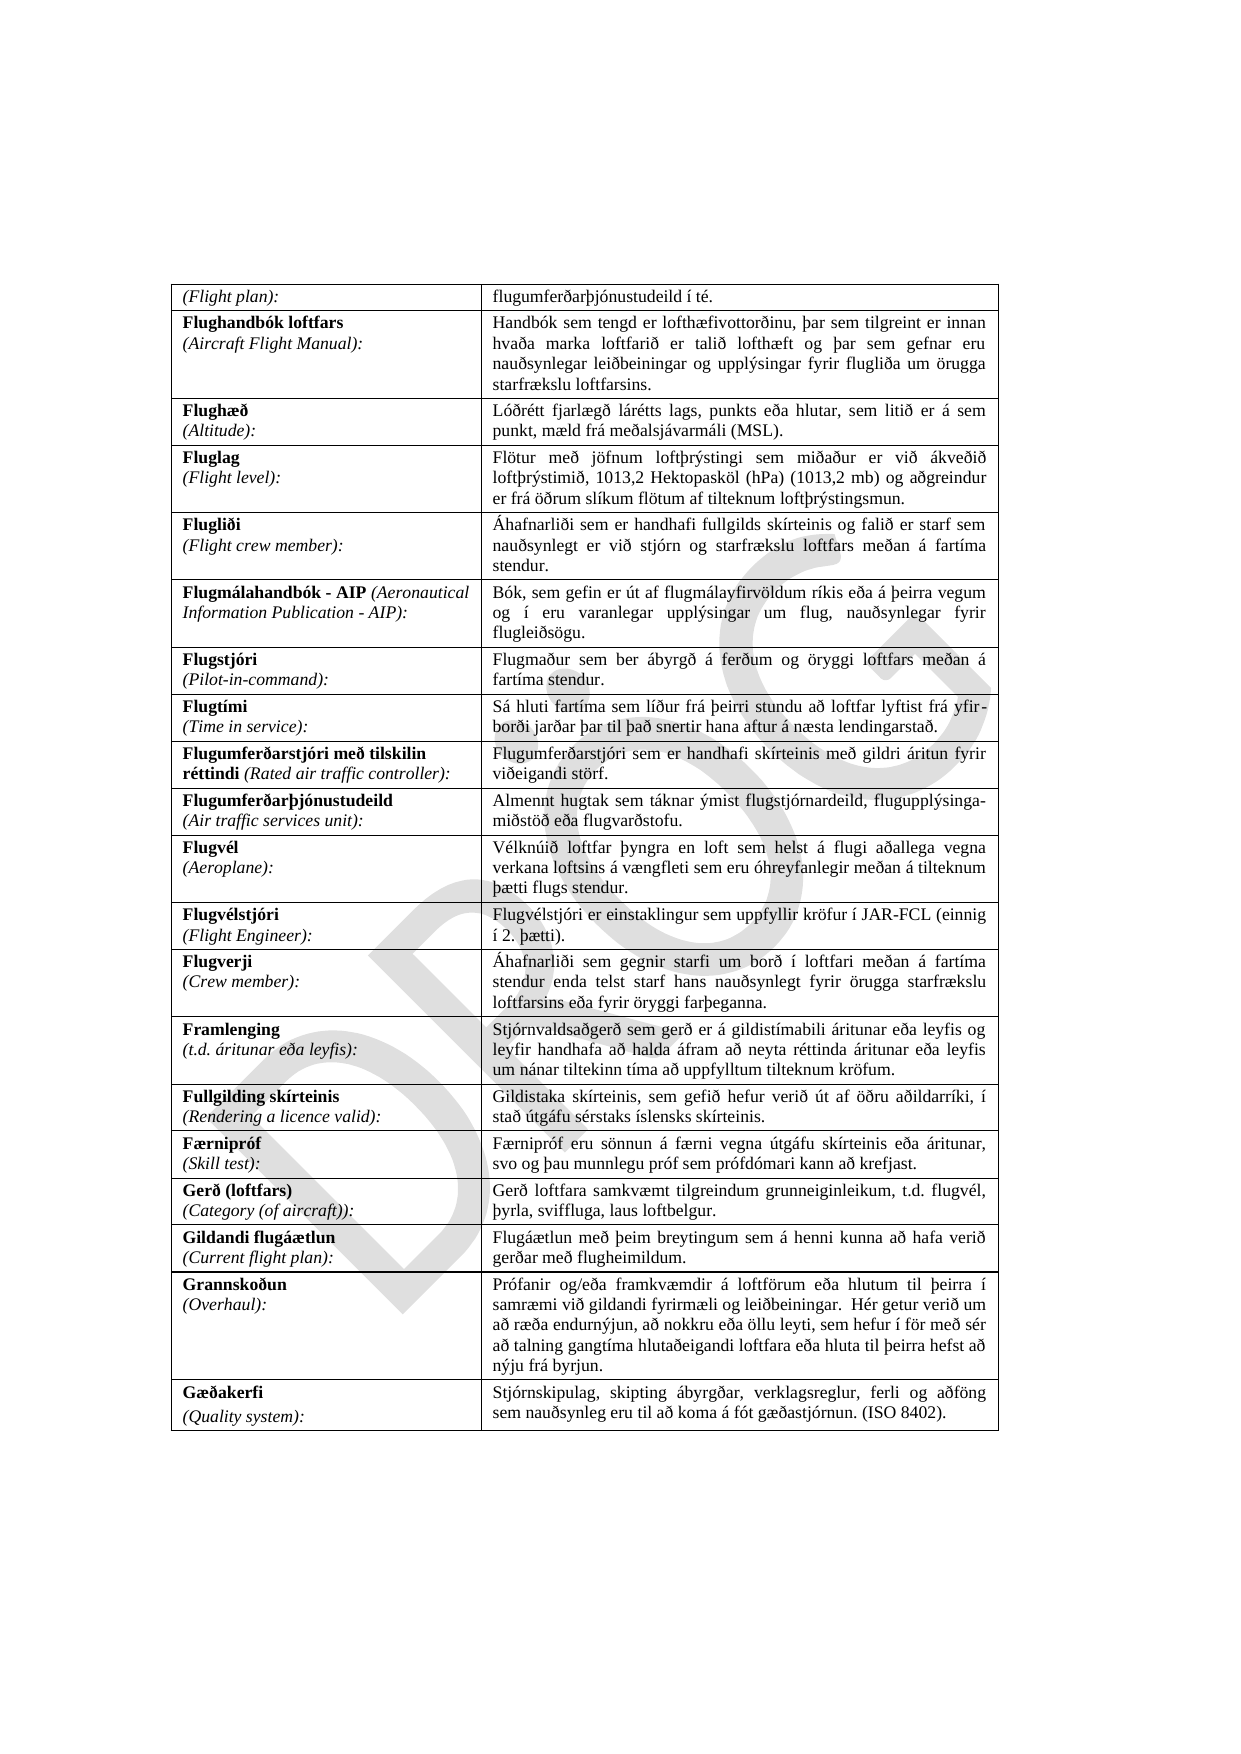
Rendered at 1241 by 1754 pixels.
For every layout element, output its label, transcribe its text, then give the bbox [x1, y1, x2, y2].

table_cell Fullgilding skírteinis (Rendering a licence valid): [172, 1085, 481, 1130]
table_cell Gildistaka skírteinis, sem gefið hefur verið út af öðru aðildarríki, í stað útgáfu sérstaks íslensks skírteinis. [482, 1085, 998, 1130]
table_cell Flugverji (Crew member): [172, 950, 481, 1016]
table_cell Flugumferðarstjóri með tilskilin réttindi (Rated air traffic controller): [172, 742, 481, 788]
table_cell Stjórnvaldsaðgerð sem gerð er á gildistímabili áritunar eða leyfis og leyfir handhafa að halda áfram að neyta réttinda áritunar eða leyfis um nánar tiltekinn tíma að uppfylltum tilteknum kröfum. [482, 1017, 998, 1083]
table_cell Flugvél (Aeroplane): [172, 836, 481, 902]
table_cell Flughæð (Altitude): [172, 399, 481, 445]
table_cell Flugmálahandbók - AIP (Aeronautical Information Publication - AIP): [172, 580, 481, 647]
table_cell Gildandi flugáætlun (Current flight plan): [172, 1225, 481, 1271]
table_cell Færnipróf eru sönnun á færni vegna útgáfu skírteinis eða áritunar, svo og þau munnlegu próf sem prófdómari kann að krefjast. [482, 1131, 998, 1177]
table_cell Framlenging (t.d. áritunar eða leyfis): [172, 1017, 481, 1083]
table_cell Lóðrétt fjarlægð lárétts lags, punkts eða hlutar, sem litið er á sem punkt, mæld frá meðalsjávarmáli (MSL). [482, 399, 998, 445]
table_cell Fluglag (Flight level): [172, 446, 481, 512]
table_cell Almennt hugtak sem táknar ýmist flugstjórnardeild, flugupplýsinga-miðstöð eða flugvarðstofu. [482, 789, 998, 834]
table_cell Handbók sem tengd er lofthæfivottorðinu, þar sem tilgreint er innan hvaða marka loftfarið er talið lofthæft og þar sem gefnar eru nauðsynlegar leiðbeiningar og upplýsingar fyrir flugliða um örugga starfrækslu loftfarsins. [482, 311, 998, 398]
table_cell Flugvélstjóri er einstaklingur sem uppfyllir kröfur í JAR-FCL (einnig í 2. þætti). [482, 903, 998, 949]
table_cell Grannskoðun (Overhaul): [172, 1273, 481, 1379]
table_cell Flughandbók loftfars (Aircraft Flight Manual): [172, 311, 481, 398]
table_cell Flötur með jöfnum loftþrýstingi sem miðaður er við ákveðið loftþrýstimið, 1013,2 Hektopasköl (hPa) (1013,2 mb) og aðgreindur er frá öðrum slíkum flötum af tilteknum loftþrýstingsmun. [482, 446, 998, 512]
table_cell Áhafnarliði sem gegnir starfi um borð í loftfari meðan á fartíma stendur enda telst starf hans nauðsynlegt fyrir örugga starfrækslu loftfarsins eða fyrir öryggi farþeganna. [482, 950, 998, 1016]
table_cell Flugvélstjóri (Flight Engineer): [172, 903, 481, 949]
table_cell Flugmaður sem ber ábyrgð á ferðum og öryggi loftfars meðan á fartíma stendur. [482, 648, 998, 694]
table_cell Gæðakerfi (Quality system): [172, 1380, 481, 1430]
table_cell Vélknúið loftfar þyngra en loft sem helst á flugi aðallega vegna verkana loftsins á vængfleti sem eru óhreyfanlegir meðan á tilteknum þætti flugs stendur. [482, 836, 998, 902]
table_cell Flugumferðarþjónustudeild (Air traffic services unit): [172, 789, 481, 834]
table_cell Sá hluti fartíma sem líður frá þeirri stundu að loftfar lyftist frá yfirborði jarðar þar til það snertir hana aftur á næsta lendingarstað. [482, 695, 998, 741]
table_cell Flugtími (Time in service): [172, 695, 481, 741]
table_cell Flugáætlun með þeim breytingum sem á henni kunna að hafa verið gerðar með flugheimildum. [482, 1225, 998, 1271]
table_cell Bók, sem gefin er út af flugmálayfirvöldum ríkis eða á þeirra vegum og í eru varanlegar upplýsingar um flug, nauðsynlegar fyrir flugleiðsögu. [482, 580, 998, 647]
table_cell Færnipróf (Skill test): [172, 1131, 481, 1177]
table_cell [172, 285, 481, 310]
table_cell Stjórnskipulag, skipting ábyrgðar, verklagsreglur, ferli og aðföng sem nauðsynleg eru til að koma á fót gæðastjórnun. (ISO 8402). [482, 1380, 998, 1430]
table_cell Gerð (loftfars) (Category (of aircraft)): [172, 1179, 481, 1224]
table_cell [482, 285, 998, 310]
table_cell Flugumferðarstjóri sem er handhafi skírteinis með gildri áritun fyrir viðeigandi störf. [482, 742, 998, 788]
table_cell Flugstjóri (Pilot-in-command): [172, 648, 481, 694]
table_cell Flugliði (Flight crew member): [172, 513, 481, 579]
table_cell Prófanir og/eða framkvæmdir á loftförum eða hlutum til þeirra í samræmi við gildandi fyrirmæli og leiðbeiningar. Hér getur verið um að ræða endurnýjun, að nokkru eða öllu leyti, sem hefur í för með sér að talning gangtíma hlutaðeigandi loftfara eða hluta til þeirra hefst að nýju frá byrjun. [482, 1273, 998, 1379]
table_cell Gerð loftfara samkvæmt tilgreindum grunneiginleikum, t.d. flugvél, þyrla, sviffluga, laus loftbelgur. [482, 1179, 998, 1224]
table_cell Áhafnarliði sem er handhafi fullgilds skírteinis og falið er starf sem nauðsynlegt er við stjórn og starfrækslu loftfars meðan á fartíma stendur. [482, 513, 998, 579]
